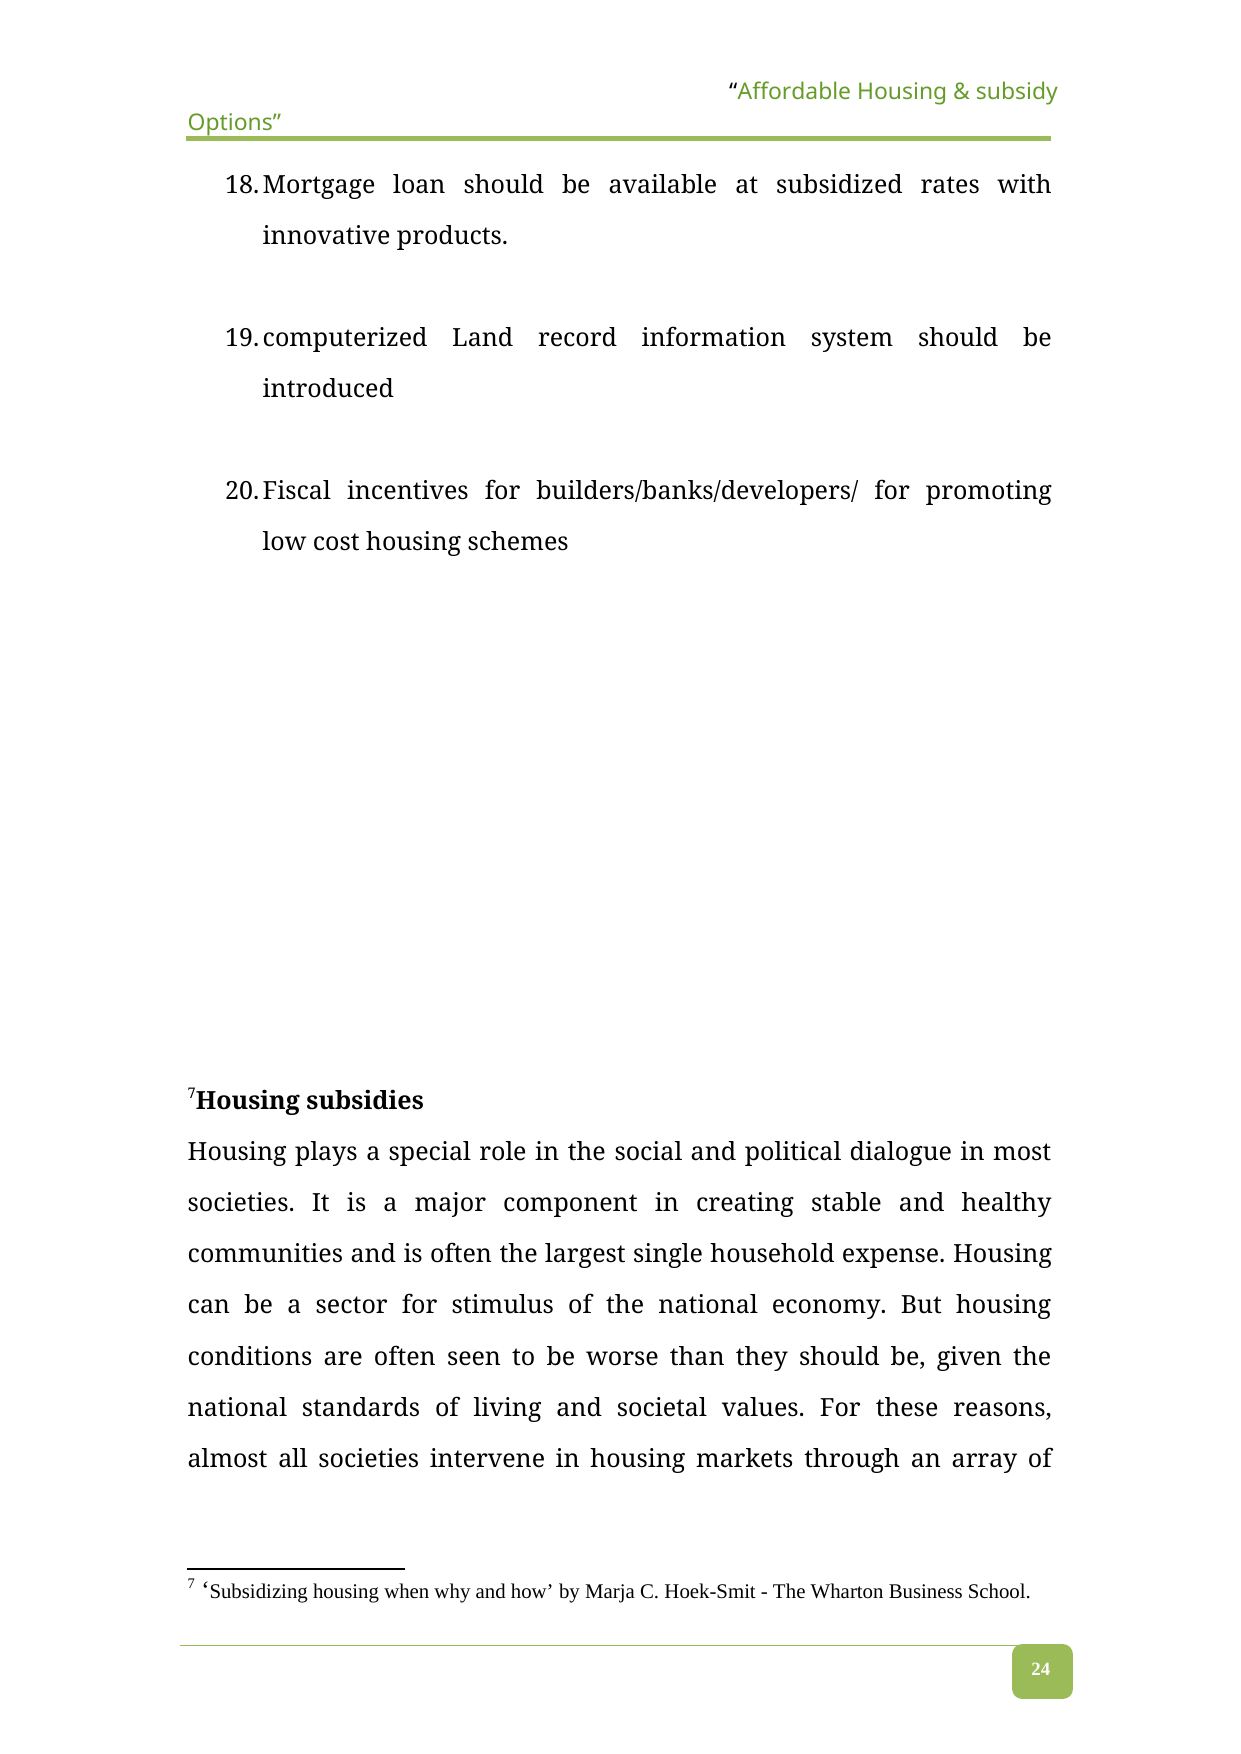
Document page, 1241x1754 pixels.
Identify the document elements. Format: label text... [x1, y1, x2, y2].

list computerized Land record information system should be introduced [225, 319, 1053, 404]
list Mortgage loan should be available at subsidized rates with innovative products. [225, 166, 1053, 251]
list Fiscal incentives for builders/banks/developers/ for promoting low cost housing schemes [225, 472, 1053, 558]
text Housing subsidies [187, 1083, 1053, 1117]
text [187, 1134, 1053, 1474]
